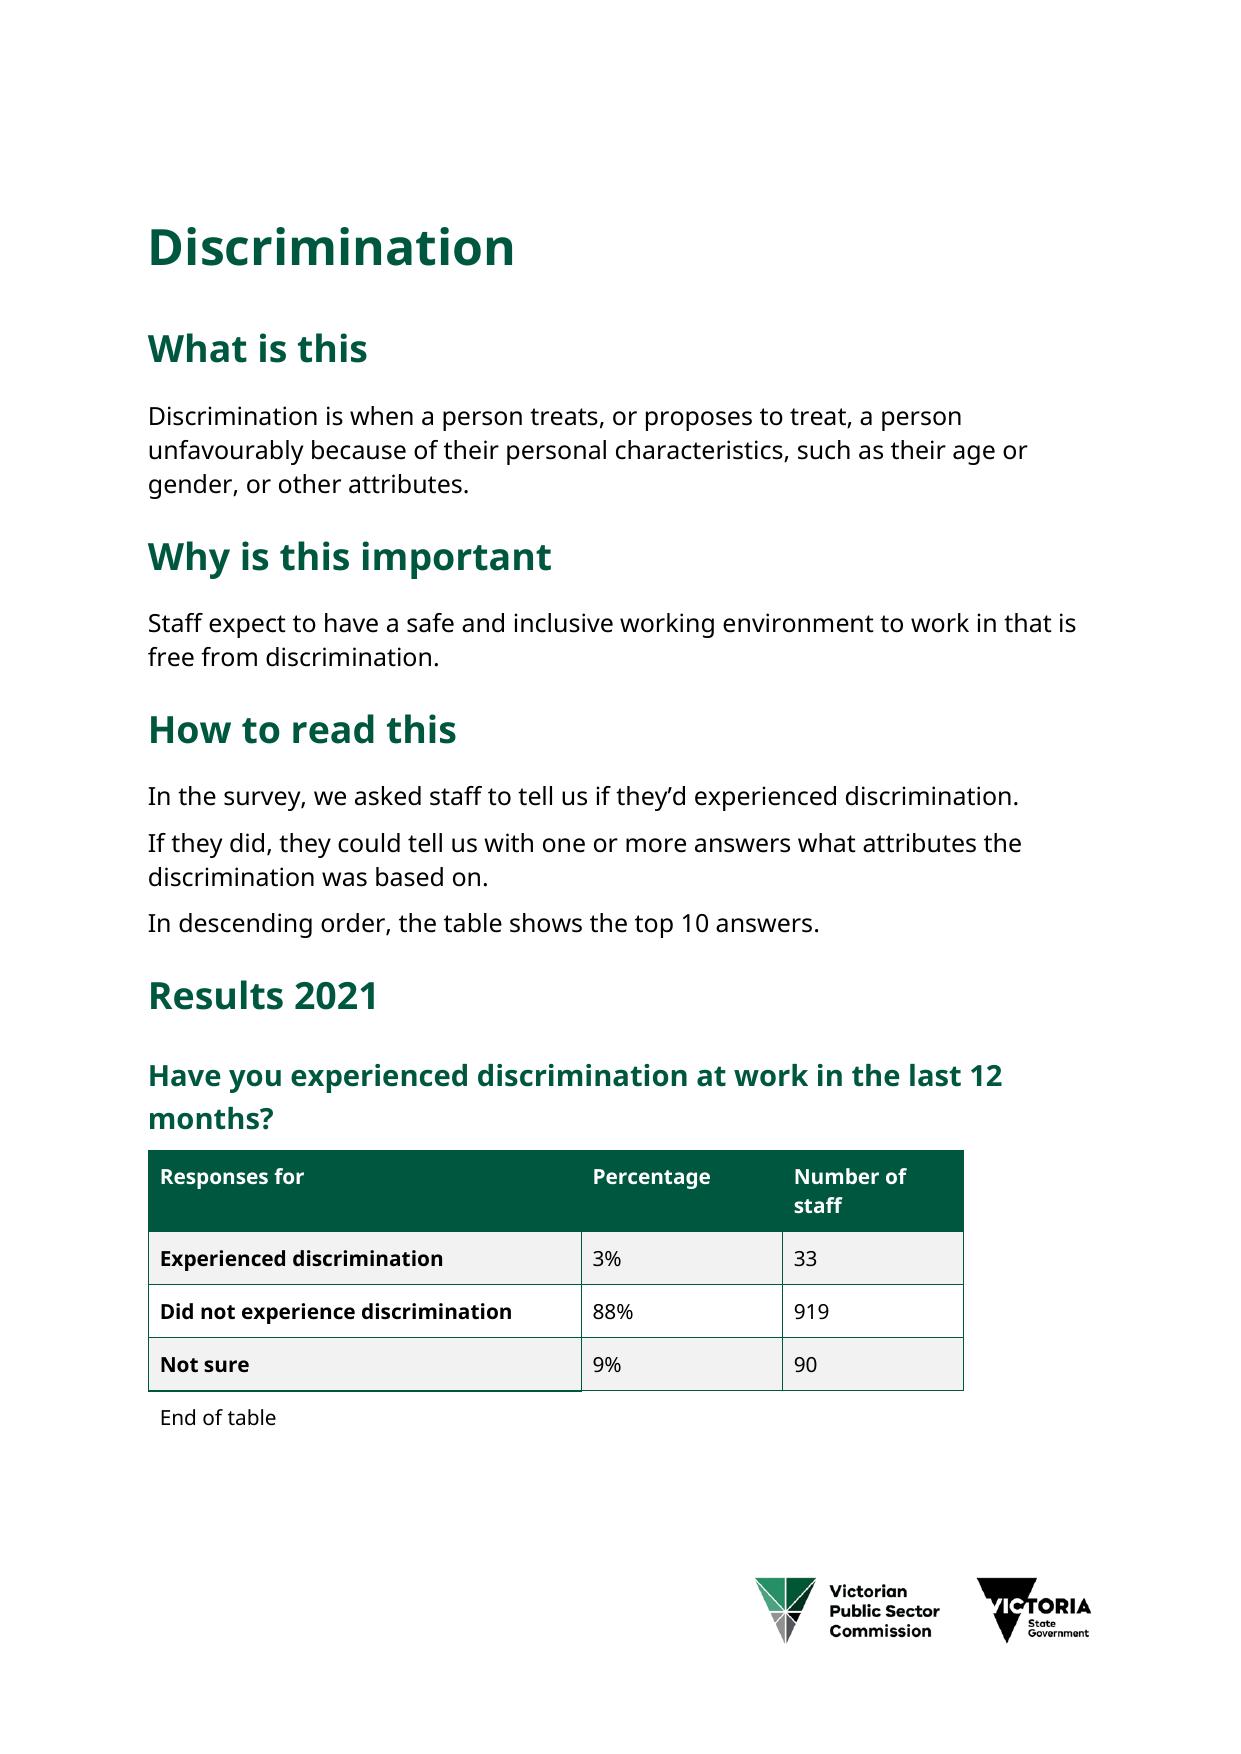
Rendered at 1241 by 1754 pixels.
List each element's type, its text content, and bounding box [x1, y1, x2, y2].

picture [754, 1577, 1093, 1645]
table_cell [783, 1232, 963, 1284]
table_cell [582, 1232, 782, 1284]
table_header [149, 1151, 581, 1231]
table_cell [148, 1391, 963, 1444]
text Discrimination is when a person treats, or proposes to treat, a person unfavourably because of their personal characteristics, such as their age or gender, or other attributes. [148, 398, 1092, 501]
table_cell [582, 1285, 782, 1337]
subtitle Have you experienced discrimination at work in the last 12 months? [148, 1055, 1092, 1138]
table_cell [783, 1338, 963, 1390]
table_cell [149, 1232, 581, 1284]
subtitle What is this [148, 323, 1092, 374]
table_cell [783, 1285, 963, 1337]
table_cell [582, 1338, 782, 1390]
subtitle Discrimination [148, 212, 1092, 280]
text If they did, they could tell us with one or more answers what attributes the discrimination was based on. [148, 825, 1092, 893]
text In descending order, the table shows the top 10 answers. [148, 906, 1092, 940]
subtitle Why is this important [148, 530, 1092, 581]
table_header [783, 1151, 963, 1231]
text Staff expect to have a safe and inclusive working environment to work in that is free from discrimination. [148, 606, 1092, 674]
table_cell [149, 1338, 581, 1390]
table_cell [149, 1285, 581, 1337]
text In the survey, we asked staff to tell us if they’d experienced discrimination. [148, 779, 1092, 813]
subtitle How to read this [148, 703, 1092, 754]
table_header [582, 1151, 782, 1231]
subtitle Results 2021 [148, 969, 1092, 1020]
